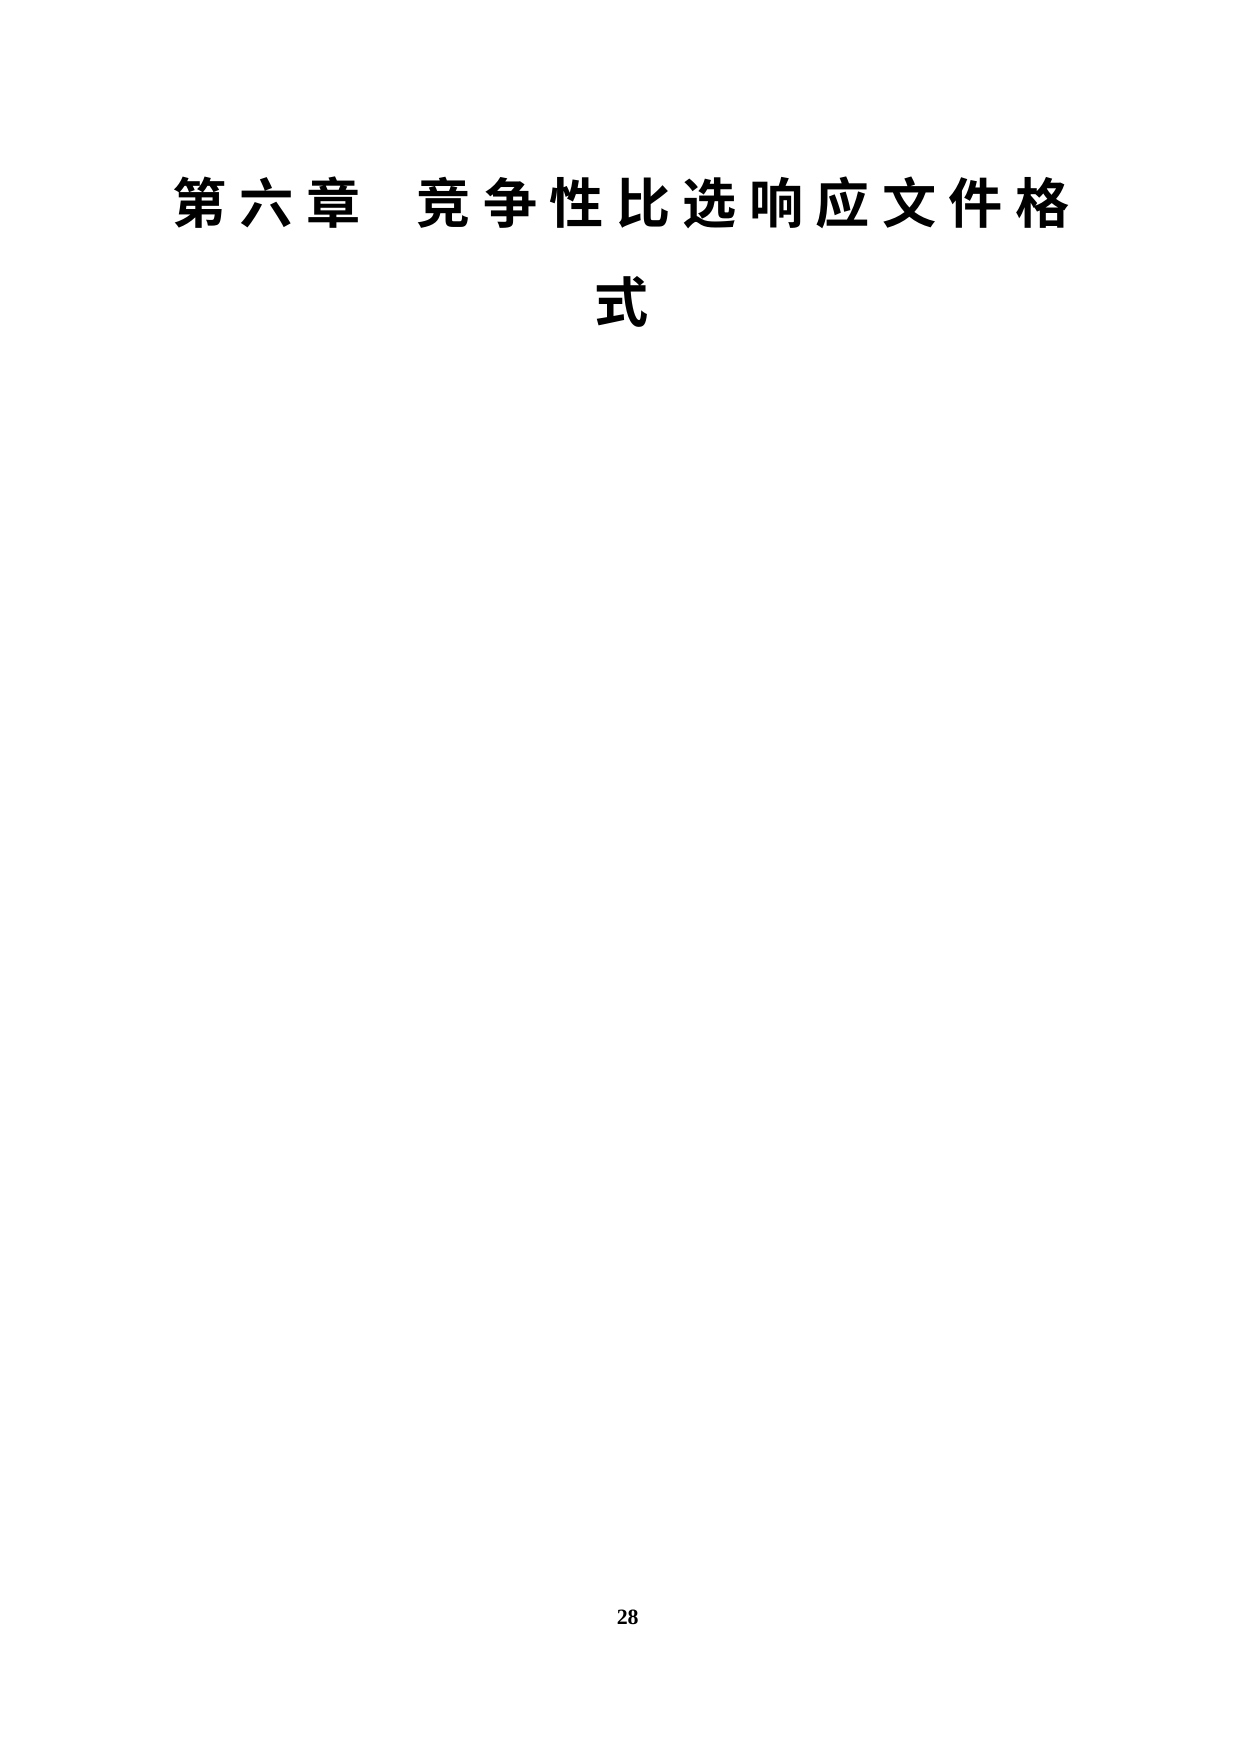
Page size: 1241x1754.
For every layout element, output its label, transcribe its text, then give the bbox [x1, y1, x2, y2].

text 第六章 竞争性比选响应文件格式 [151, 150, 1104, 348]
